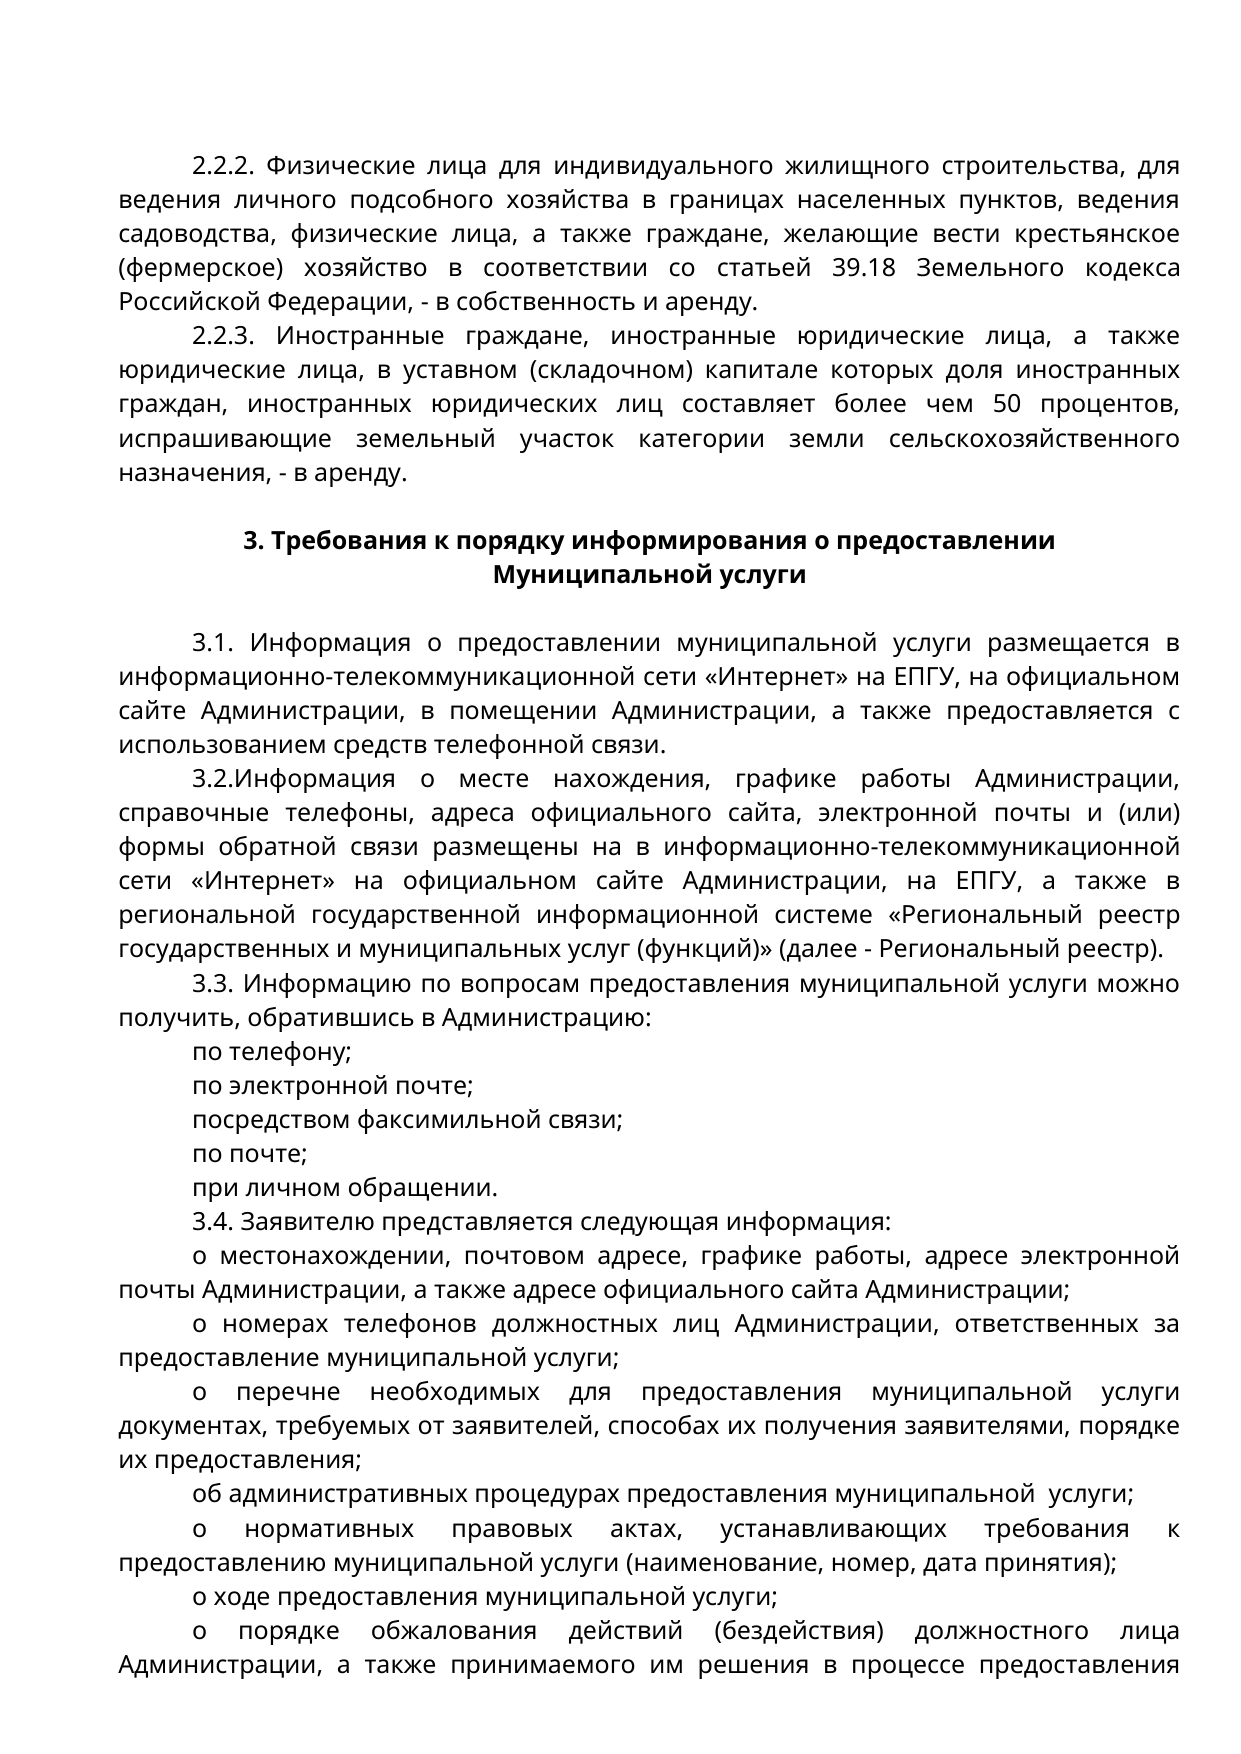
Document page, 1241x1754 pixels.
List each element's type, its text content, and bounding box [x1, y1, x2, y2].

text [118, 1612, 1181, 1681]
text об административных процедурах предоставления муниципальной услуги; [118, 1476, 1181, 1510]
text посредством факсимильной связи; [118, 1101, 1181, 1136]
text о номерах телефонов должностных лиц Администрации, ответственных за предоставление муниципальной услуги; [118, 1306, 1181, 1374]
text 3.1. Информация о предоставлении муниципальной услуги размещается в информационно-телекоммуникационной сети «Интернет» на ЕПГУ, на официальном сайте Администрации, в помещении Администрации, а также предоставляется с использованием средств телефонной связи. [118, 624, 1181, 761]
text 2.2.3. Иностранные граждане, иностранные юридические лица, а также юридические лица, в уставном (складочном) капитале которых доля иностранных граждан, иностранных юридических лиц составляет более чем 50 процентов, испрашивающие земельный участок категории земли сельскохозяйственного назначения, - в аренду. [118, 318, 1181, 488]
text о нормативных правовых актах, устанавливающих требования к предоставлению муниципальной услуги (наименование, номер, дата принятия); [118, 1510, 1181, 1578]
text о ходе предоставления муниципальной услуги; [118, 1578, 1181, 1612]
text по почте; [118, 1136, 1181, 1169]
text о местонахождении, почтовом адресе, графике работы, адресе электронной почты Администрации, а также адресе официального сайта Администрации; [118, 1238, 1181, 1306]
text при личном обращении. [118, 1169, 1181, 1204]
text 3.3. Информацию по вопросам предоставления муниципальной услуги можно получить, обратившись в Администрацию: [118, 965, 1181, 1033]
text 2.2.2. Физические лица для индивидуального жилищного строительства, для ведения личного подсобного хозяйства в границах населенных пунктов, ведения садоводства, физические лица, а также граждане, желающие вести крестьянское (фермерское) хозяйство в соответствии со статьей 39.18 Земельного кодекса Российской Федерации, - в собственность и аренду. [118, 148, 1181, 318]
text по телефону; [118, 1033, 1181, 1067]
text 3.2.Информация о месте нахождения, графике работы Администрации, справочные телефоны, адреса официального сайта, электронной почты и (или) формы обратной связи размещены на в информационно-телекоммуникационной сети «Интернет» на официальном сайте Администрации, на ЕПГУ, а также в региональной государственной информационной системе «Региональный реестр государственных и муниципальных услуг (функций)» (далее - Региональный реестр). [118, 761, 1181, 965]
text о перечне необходимых для предоставления муниципальной услуги документах, требуемых от заявителей, способах их получения заявителями, порядке их предоставления; [118, 1374, 1181, 1476]
text Муниципальной услуги [118, 556, 1181, 591]
text 3.4. Заявителю представляется следующая информация: [118, 1204, 1181, 1238]
text по электронной почте; [118, 1067, 1181, 1101]
text 3. Требования к порядку информирования о предоставлении [118, 522, 1181, 556]
